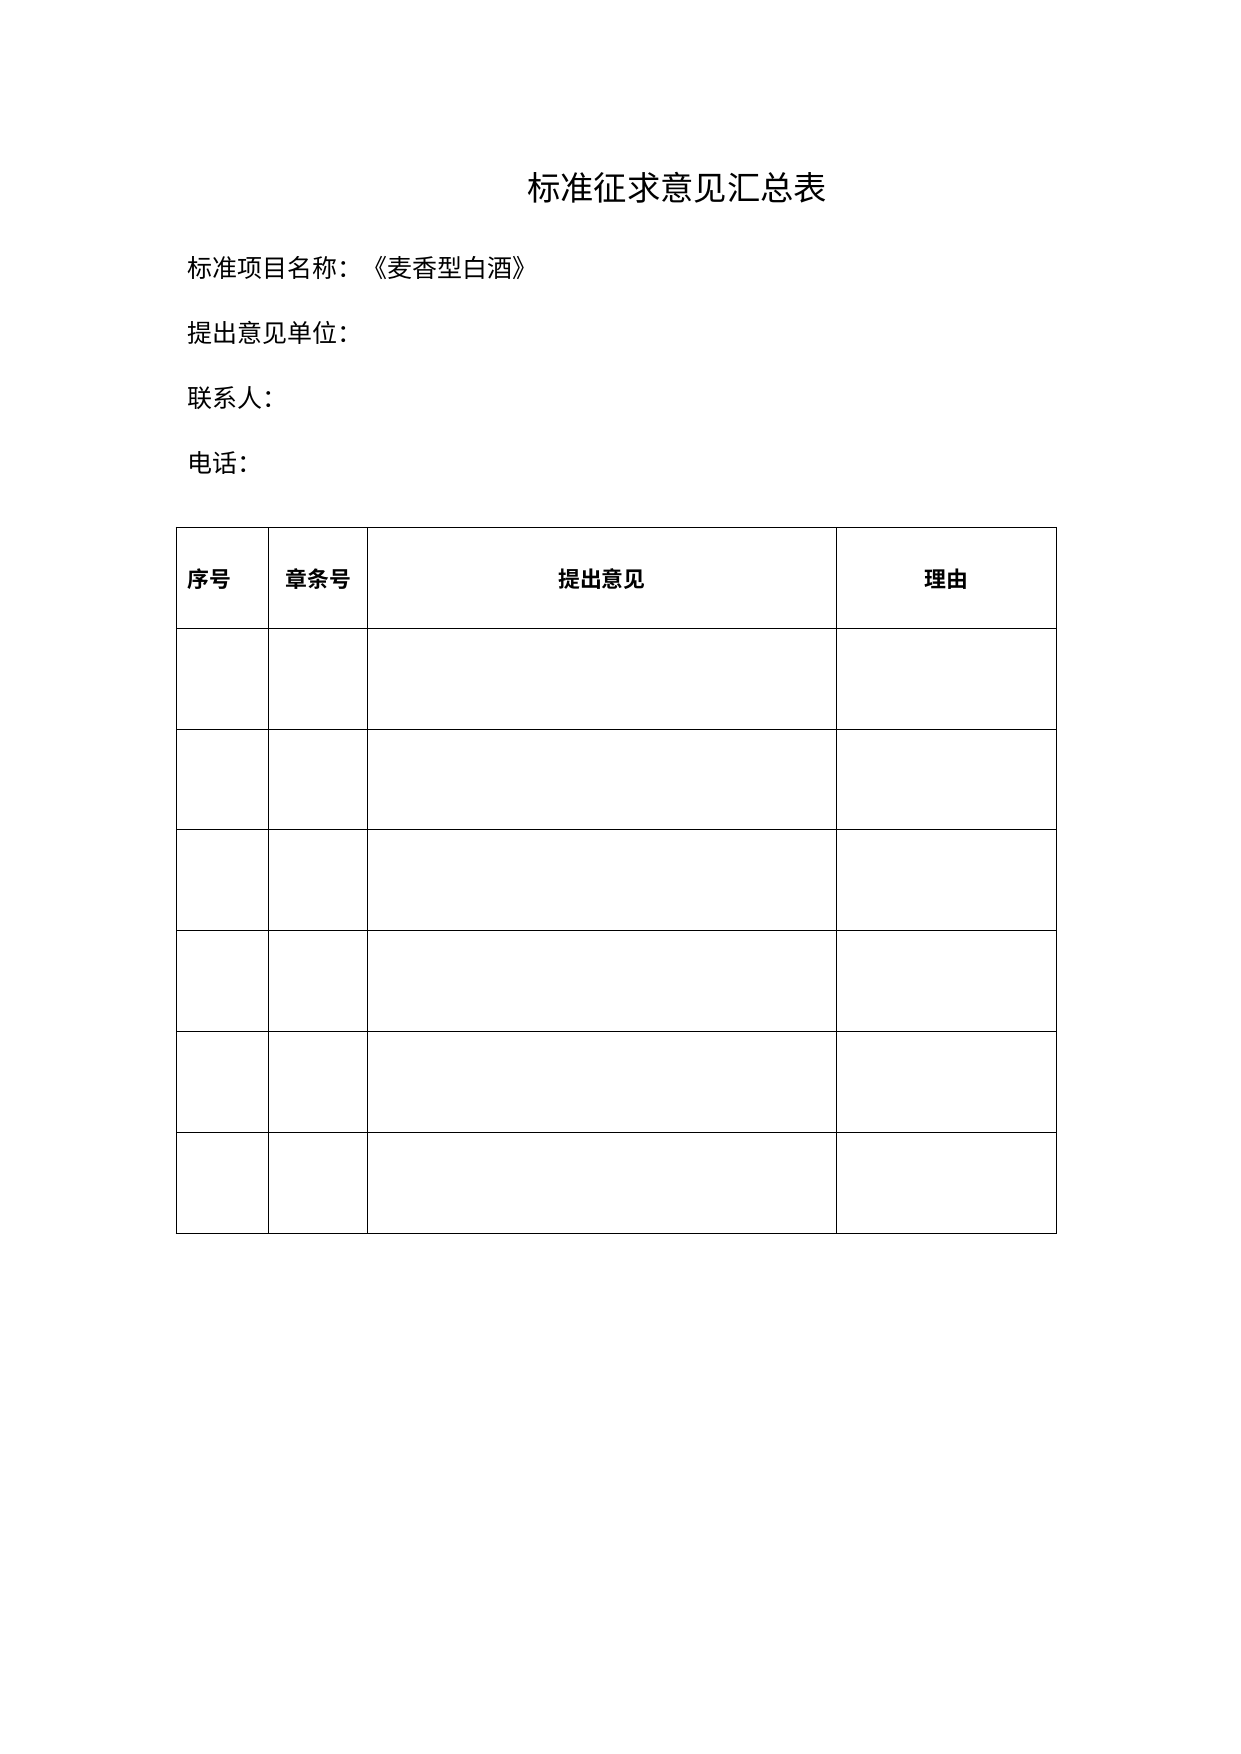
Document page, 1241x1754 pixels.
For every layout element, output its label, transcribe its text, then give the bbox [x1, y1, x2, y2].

table_cell [269, 730, 367, 829]
table_cell [177, 1032, 268, 1132]
table_cell [368, 730, 836, 829]
text 提出意见单位： [187, 299, 1167, 364]
table_cell [368, 629, 836, 728]
text 联系人： [187, 364, 1167, 429]
table_cell [177, 1133, 268, 1233]
table_cell [269, 1133, 367, 1233]
table_cell [837, 931, 1056, 1031]
table_header 提出意见 [368, 528, 836, 628]
table_header 理由 [837, 528, 1056, 628]
table_cell [368, 931, 836, 1031]
table_cell [269, 1032, 367, 1132]
table_cell [177, 629, 268, 728]
table_cell [837, 830, 1056, 930]
text 电话： [187, 429, 1167, 494]
table_header 序号 [177, 528, 268, 628]
table_cell [177, 931, 268, 1031]
table_cell [269, 629, 367, 728]
table_cell [368, 1133, 836, 1233]
table_cell [269, 830, 367, 930]
table_cell [837, 730, 1056, 829]
table_cell [269, 931, 367, 1031]
table_cell [837, 1133, 1056, 1233]
table_cell [837, 629, 1056, 728]
text 标准征求意见汇总表 [187, 162, 1167, 210]
text 标准项目名称：《麦香型白酒》 [187, 234, 1167, 299]
table_cell [177, 730, 268, 829]
table_cell [177, 830, 268, 930]
table_header 章条号 [269, 528, 367, 628]
table_cell [368, 1032, 836, 1132]
table_cell [837, 1032, 1056, 1132]
table_cell [368, 830, 836, 930]
